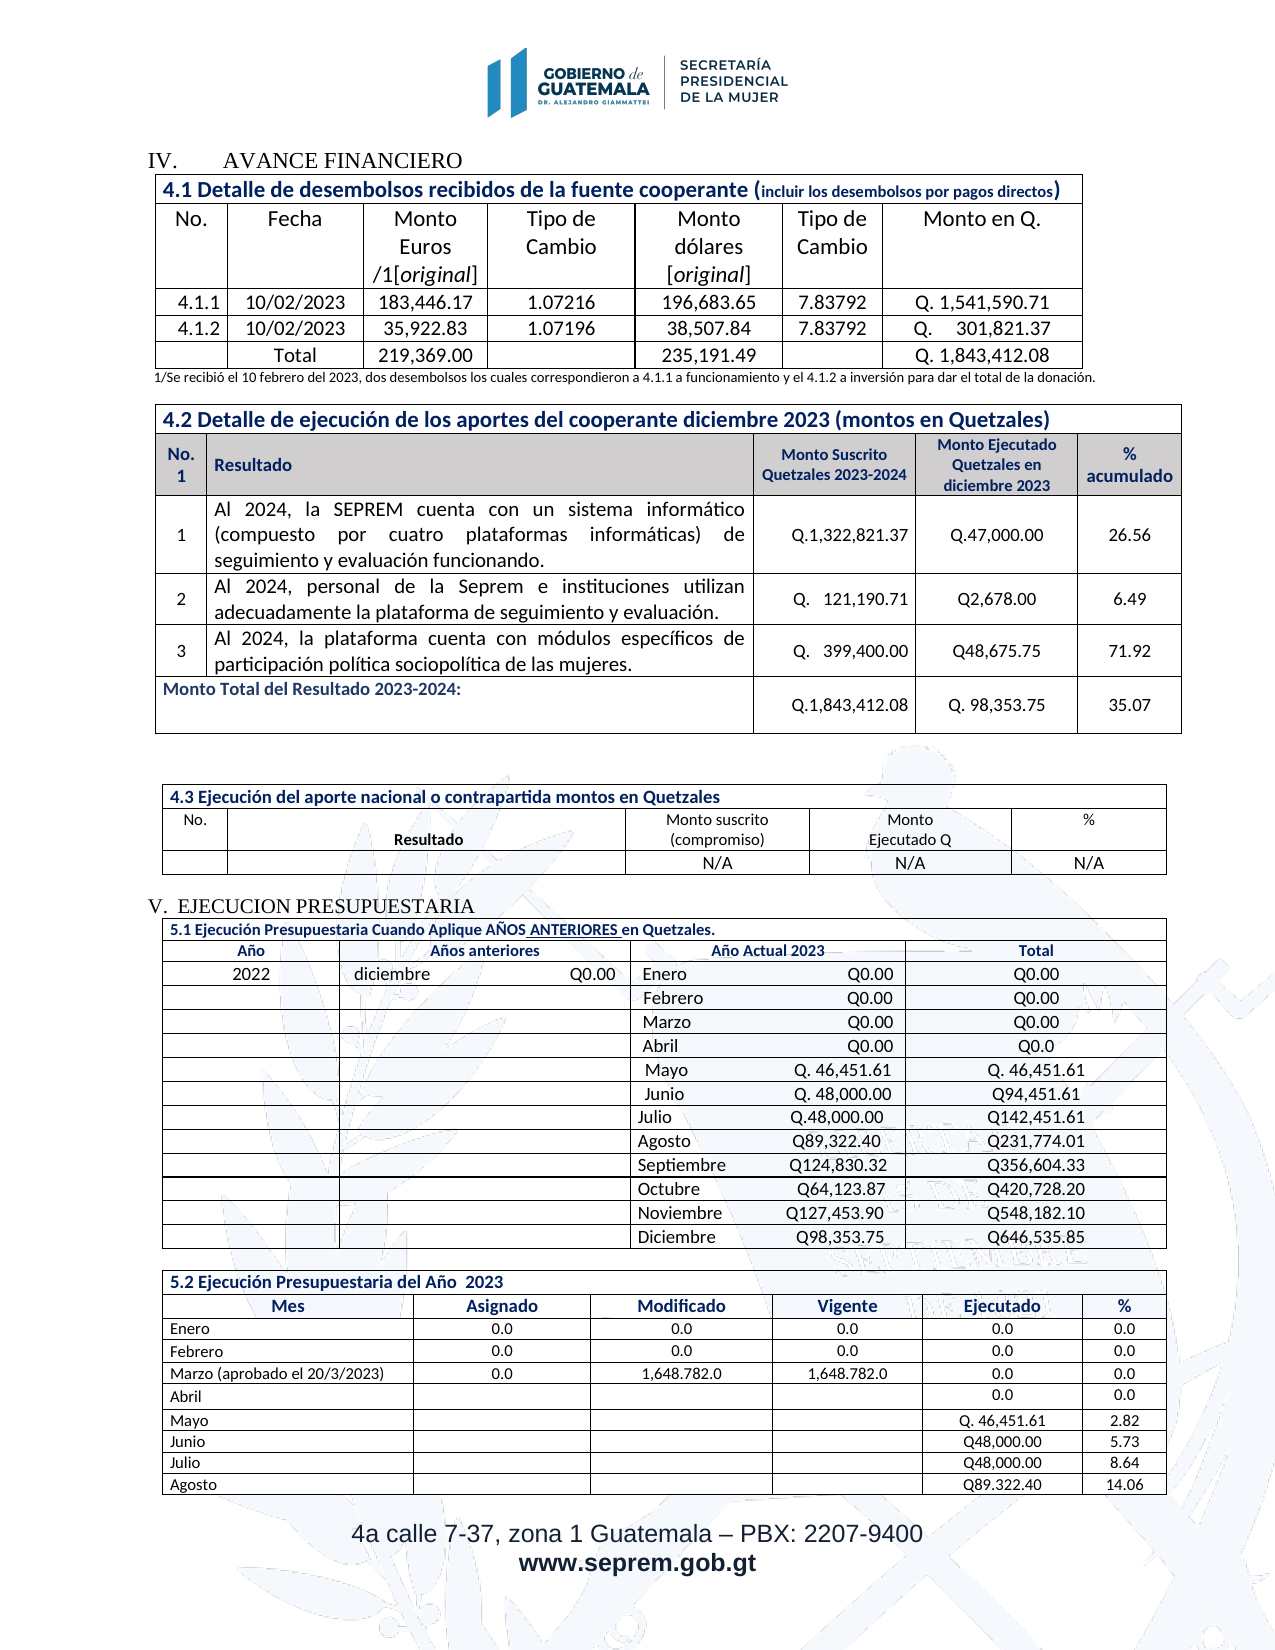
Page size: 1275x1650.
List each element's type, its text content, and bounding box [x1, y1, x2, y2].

table_cell [340, 1154, 630, 1176]
table_cell 1.07216 [488, 289, 634, 314]
table_cell Febrero [163, 1340, 413, 1362]
table_cell Año Actual 2023 [631, 941, 905, 961]
table_cell N/A [1012, 851, 1166, 874]
table_cell Resultado [228, 809, 625, 850]
table_header 4.3 Ejecución del aporte nacional o contrapartida montos en Quetzales [163, 785, 1166, 808]
table_cell Q. 1,541,590.71 [883, 289, 1082, 314]
table_cell 183,446.17 [364, 289, 487, 314]
table_cell [163, 1225, 339, 1248]
table_cell 1,648.782.0 [591, 1363, 772, 1383]
table_cell Tipo de Cambio [488, 204, 634, 288]
table_cell 26.56 [1078, 496, 1181, 572]
table_cell [163, 1058, 339, 1081]
table_cell 4.1.1 [156, 289, 227, 314]
table_cell Años anteriores [340, 941, 630, 961]
table_cell 1,648.782.0 [773, 1363, 922, 1383]
table_cell 0.0 [923, 1384, 1082, 1409]
table_cell Q0.0 [906, 1034, 1166, 1057]
table_cell Año [163, 941, 339, 961]
table_cell Octubre Q64,123.87 [631, 1178, 905, 1200]
table_cell 6.49 [1078, 574, 1181, 624]
table_cell [340, 1178, 630, 1200]
table_cell 5.73 [1083, 1431, 1166, 1452]
table_cell Q231,774.01 [906, 1130, 1166, 1152]
table_cell 7.83792 [783, 289, 882, 314]
table_cell Q2,678.00 [916, 574, 1077, 624]
table_cell Al 2024, la plataforma cuenta con módulos específicos de participación política sociopolítica de las mujeres. [207, 625, 753, 676]
table_cell Al 2024, personal de la Seprem e instituciones utilizan adecuadamente la plataforma de seguimiento y evaluación. [207, 574, 753, 624]
table_cell 0.0 [414, 1340, 590, 1362]
table_cell [783, 342, 882, 367]
table_cell Resultado [207, 434, 753, 495]
table_cell No. [156, 204, 227, 288]
table_cell 3 [156, 625, 206, 676]
table_header 4.2 Detalle de ejecución de los aportes del cooperante diciembre 2023 (montos en Quetzales) [156, 405, 1181, 433]
table_cell Q0.00 [906, 962, 1166, 985]
table_cell [163, 1178, 339, 1200]
table_cell Agosto [163, 1474, 413, 1494]
table_cell [773, 1410, 922, 1430]
table_cell 0.0 [1083, 1340, 1166, 1362]
table_cell 0.0 [1083, 1363, 1166, 1383]
table_cell [340, 1034, 630, 1057]
table_cell Q. 399,400.00 [754, 625, 915, 676]
table_cell [340, 1010, 630, 1033]
table_cell Q89.322.40 [923, 1474, 1082, 1494]
table_cell Total [906, 941, 1166, 961]
table_cell 14.06 [1083, 1474, 1166, 1494]
table_cell Q0.00 [906, 1010, 1166, 1033]
table_cell Q48,000.00 [923, 1453, 1082, 1473]
table_cell Q48,675.75 [916, 625, 1077, 676]
table_cell 2 [156, 574, 206, 624]
table_cell Q48,000.00 [923, 1431, 1082, 1452]
table_cell 0.0 [591, 1319, 772, 1339]
table_cell [163, 1154, 339, 1176]
table_cell 0.0 [1083, 1384, 1166, 1409]
table_cell [591, 1453, 772, 1473]
table_cell [163, 1082, 339, 1104]
table_cell 35,922.83 [364, 316, 487, 341]
table_cell Q. 98,353.75 [916, 677, 1077, 732]
table_cell Al 2024, la SEPREM cuenta con un sistema informático (compuesto por cuatro plataformas informáticas) de seguimiento y evaluación funcionando. [207, 496, 753, 572]
table_cell [414, 1431, 590, 1452]
table_cell [163, 1201, 339, 1224]
table_cell No. 1 [156, 434, 206, 495]
table_cell [163, 986, 339, 1009]
table_cell [163, 1034, 339, 1057]
table_cell Marzo Q0.00 [631, 1010, 905, 1033]
table_cell 0.0 [773, 1340, 922, 1362]
table_cell Q420,728.20 [906, 1178, 1166, 1200]
table_cell 2.82 [1083, 1410, 1166, 1430]
table_cell 1.07196 [488, 316, 634, 341]
table_cell [340, 1225, 630, 1248]
table_cell [163, 1130, 339, 1152]
table_cell 235,191.49 [636, 342, 782, 367]
table_cell [163, 1106, 339, 1128]
table_cell Modificado [591, 1295, 772, 1318]
table_cell Abril [163, 1384, 413, 1409]
table_cell Julio [163, 1453, 413, 1473]
table_cell Noviembre Q127,453.90 [631, 1201, 905, 1224]
table_cell [414, 1474, 590, 1494]
table_cell Junio Q. 48,000.00 [631, 1082, 905, 1104]
table_cell 0.0 [414, 1319, 590, 1339]
table_cell Monto Ejecutado Q [810, 809, 1011, 850]
table_cell Abril Q0.00 [631, 1034, 905, 1057]
table_cell N/A [810, 851, 1011, 874]
table_cell [773, 1474, 922, 1494]
table_header 5.2 Ejecución Presupuestaria del Año 2023 [163, 1271, 1166, 1294]
table_cell 71.92 [1078, 625, 1181, 676]
table_cell [228, 851, 625, 874]
table_cell 0.0 [591, 1340, 772, 1362]
table_cell 0.0 [923, 1363, 1082, 1383]
table_cell Q142,451.61 [906, 1106, 1166, 1128]
table_cell Septiembre Q124,830.32 [631, 1154, 905, 1176]
table_cell Q.1,322,821.37 [754, 496, 915, 572]
table_cell 10/02/2023 [228, 289, 363, 314]
table_cell 1 [156, 496, 206, 572]
table_cell 219,369.00 [364, 342, 487, 367]
table_cell Marzo (aprobado el 20/3/2023) [163, 1363, 413, 1383]
table_cell [340, 986, 630, 1009]
table_cell Q.1,843,412.08 [754, 677, 915, 732]
table_cell Total [228, 342, 363, 367]
table_cell No. [163, 809, 227, 850]
table_cell Q. 46,451.61 [923, 1410, 1082, 1430]
table_cell [773, 1453, 922, 1473]
table_cell diciembre Q0.00 [340, 962, 630, 985]
table_cell % [1012, 809, 1166, 850]
table_cell Mes [163, 1295, 413, 1318]
table_cell [591, 1474, 772, 1494]
table_cell % [1083, 1295, 1166, 1318]
table_cell Q94,451.61 [906, 1082, 1166, 1104]
table_cell Q. 121,190.71 [754, 574, 915, 624]
table_cell Junio [163, 1431, 413, 1452]
table_cell [414, 1453, 590, 1473]
table_cell Q646,535.85 [906, 1225, 1166, 1248]
table_cell Q. 46,451.61 [906, 1058, 1166, 1081]
table_cell Monto en Q. [883, 204, 1082, 288]
table_cell Monto Suscrito Quetzales 2023-2024 [754, 434, 915, 495]
table_cell Mayo Q. 46,451.61 [631, 1058, 905, 1081]
table_cell [163, 851, 227, 874]
table_cell 2022 [163, 962, 339, 985]
table_cell [340, 1082, 630, 1104]
list EJECUCION PRESUPUESTARIA [148, 894, 1098, 918]
table_cell Enero Q0.00 [631, 962, 905, 985]
table_cell [340, 1201, 630, 1224]
table_cell 0.0 [1083, 1319, 1166, 1339]
table_cell Agosto Q89,322.40 [631, 1130, 905, 1152]
table_cell Enero [163, 1319, 413, 1339]
table_cell 8.64 [1083, 1453, 1166, 1473]
table_cell [414, 1384, 590, 1409]
table_cell 196,683.65 [636, 289, 782, 314]
table_cell [156, 342, 227, 367]
table_cell Vigente [773, 1295, 922, 1318]
table_cell Monto Euros /1[original] [364, 204, 487, 288]
table_cell Julio Q.48,000.00 [631, 1106, 905, 1128]
table_cell [591, 1431, 772, 1452]
table_cell [340, 1130, 630, 1152]
table_cell Q356,604.33 [906, 1154, 1166, 1176]
table_cell [414, 1410, 590, 1430]
table_cell Monto Total del Resultado 2023-2024: [156, 677, 753, 732]
table_cell Monto suscrito (compromiso) [626, 809, 809, 850]
table_cell Mayo [163, 1410, 413, 1430]
table_cell Diciembre Q98,353.75 [631, 1225, 905, 1248]
table_header 5.1 Ejecución Presupuestaria Cuando Aplique AÑOS ANTERIORES en Quetzales. [163, 919, 1166, 939]
text 1/Se recibió el 10 febrero del 2023, dos desembolsos los cuales correspondieron a 4.1.1 a funcionamiento y el 4.1.2 a inversión para dar el total de la donación. [153, 368, 1104, 386]
table_cell Febrero Q0.00 [631, 986, 905, 1009]
table_cell 0.0 [773, 1319, 922, 1339]
table_cell Monto dólares [original] [636, 204, 782, 288]
table_cell Asignado [414, 1295, 590, 1318]
table_cell [340, 1106, 630, 1128]
table_cell Tipo de Cambio [783, 204, 882, 288]
table_cell Fecha [228, 204, 363, 288]
table_cell [591, 1410, 772, 1430]
table_cell N/A [626, 851, 809, 874]
table_cell [163, 1010, 339, 1033]
table_cell 10/02/2023 [228, 316, 363, 341]
table_cell 38,507.84 [636, 316, 782, 341]
table_cell [488, 342, 634, 367]
table_cell 0.0 [414, 1363, 590, 1383]
table_cell 4.1.2 [156, 316, 227, 341]
table_cell [340, 1058, 630, 1081]
table_header 4.1 Detalle de desembolsos recibidos de la fuente cooperante (incluir los desembolsos por pagos directos) [156, 175, 1082, 203]
table_cell Ejecutado [923, 1295, 1082, 1318]
table_cell Q0.00 [906, 986, 1166, 1009]
table_cell 0.0 [923, 1340, 1082, 1362]
table_cell Q. 1,843,412.08 [883, 342, 1082, 367]
table_cell [773, 1431, 922, 1452]
table_cell Q. 301,821.37 [883, 316, 1082, 341]
table_cell Q548,182.10 [906, 1201, 1166, 1224]
table_cell 7.83792 [783, 316, 882, 341]
table_cell 35.07 [1078, 677, 1181, 732]
table_cell 0.0 [923, 1319, 1082, 1339]
list AVANCE FINANCIERO [148, 148, 1098, 174]
table_cell [591, 1384, 772, 1409]
table_cell % acumulado [1078, 434, 1181, 495]
table_cell [773, 1384, 922, 1409]
table_cell Monto Ejecutado Quetzales en diciembre 2023 [916, 434, 1077, 495]
table_cell Q.47,000.00 [916, 496, 1077, 572]
